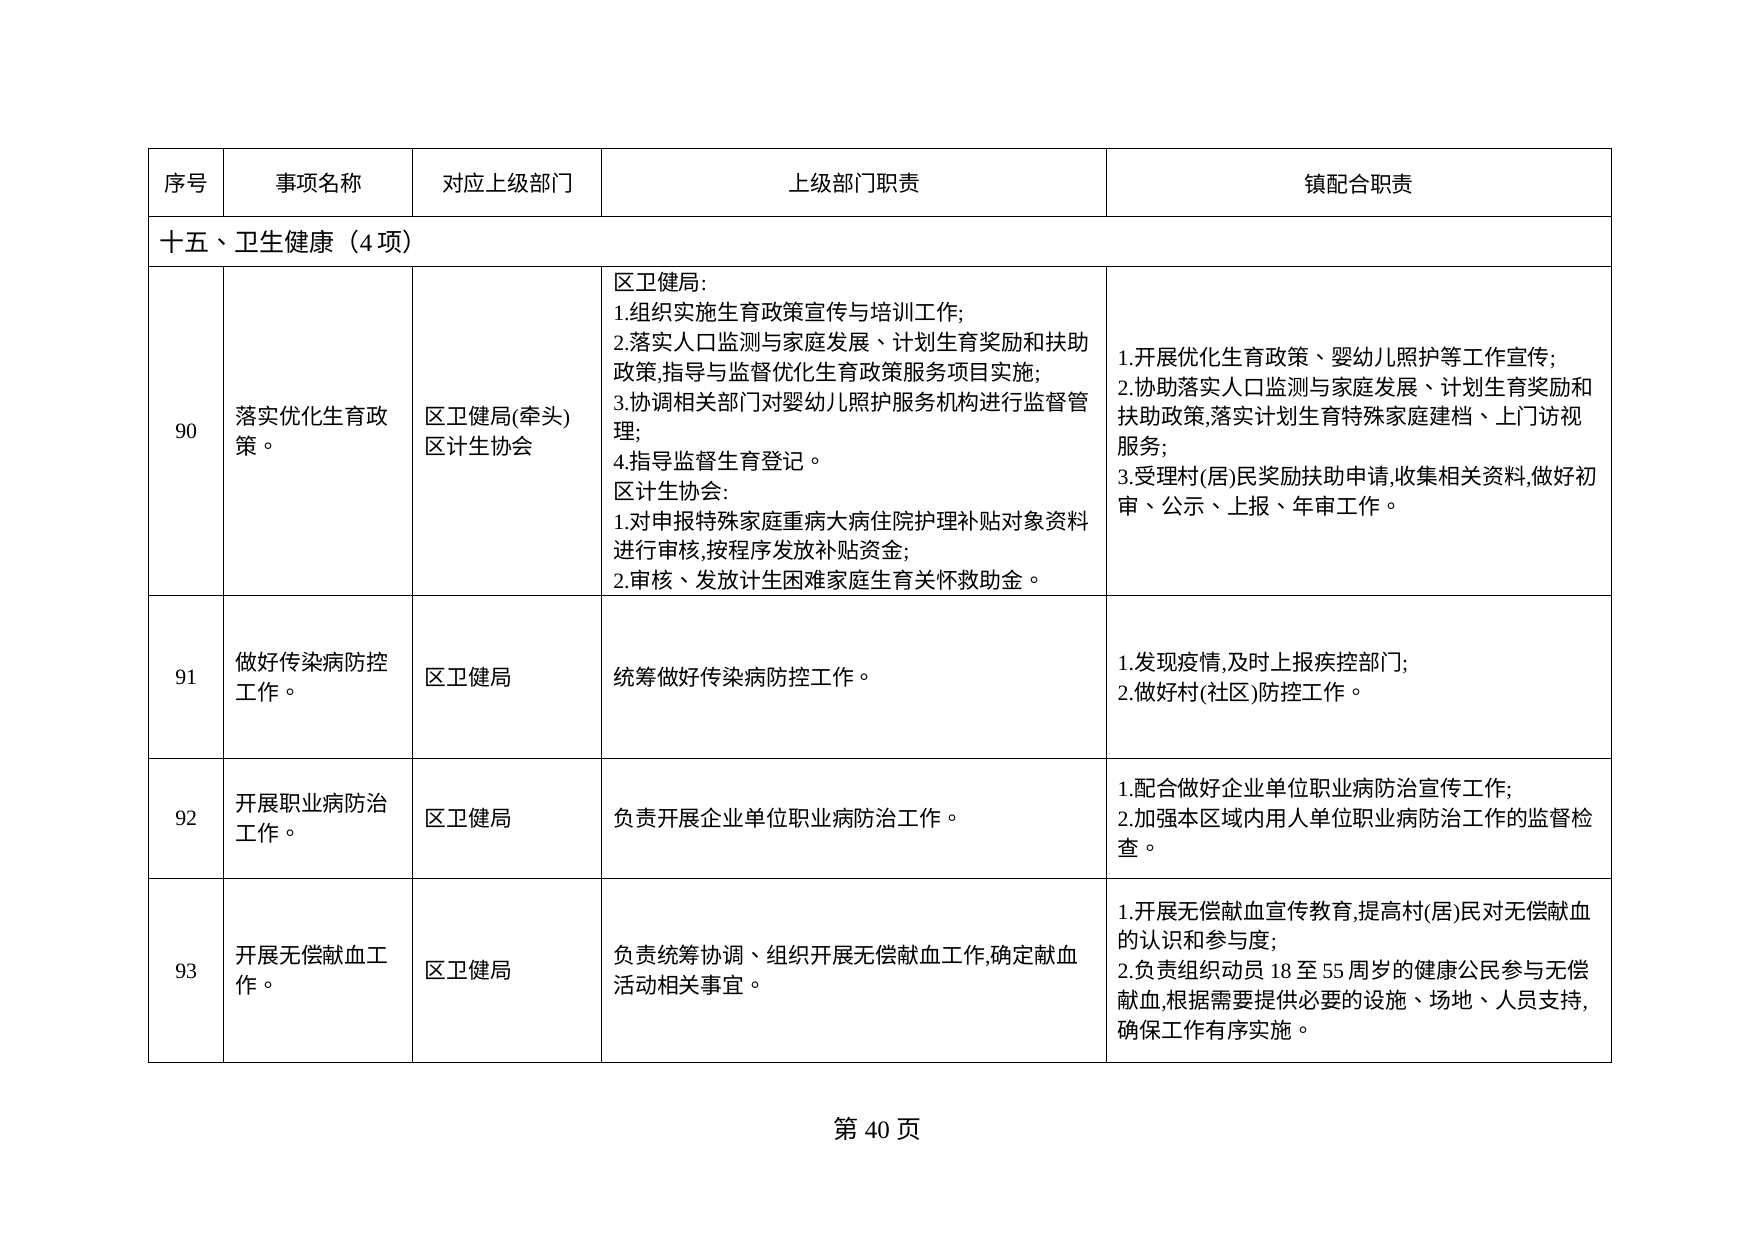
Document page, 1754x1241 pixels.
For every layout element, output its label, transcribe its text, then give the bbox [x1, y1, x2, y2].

table_cell 90 [149, 267, 223, 595]
table_cell 落实优化生育政 策。 [224, 267, 412, 595]
table_header 对应上级部门 [413, 149, 601, 216]
table_cell 1.开展优化生育政策、婴幼儿照护等工作宣传; 2.协助落实人口监测与家庭发展、计划生育奖励和扶助政策,落实计划生育特殊家庭建档、上门访视服务; 3.受理村(居)民奖励扶助申请,收集相关资料,做好初审、公示、上报、年审工作。 [1107, 267, 1611, 595]
table_cell 93 [149, 879, 223, 1062]
table_cell 1.发现疫情,及时上报疾控部门; 2.做好村(社区)防控工作。 [1107, 596, 1611, 757]
table_cell 91 [149, 596, 223, 757]
table_cell 区卫健局 [413, 879, 601, 1062]
table_header 序号 [149, 149, 223, 216]
table_cell 92 [149, 759, 223, 877]
table_header 镇配合职责 [1107, 149, 1611, 216]
table_header 上级部门职责 [602, 149, 1106, 216]
table_cell 十五、卫生健康（4项） [149, 217, 1611, 266]
table_cell 区卫健局 [413, 596, 601, 757]
table_cell 开展无偿献血工作。 [224, 879, 412, 1062]
table_header 事项名称 [224, 149, 412, 216]
table_cell 1.开展无偿献血宣传教育,提高村(居)民对无偿献血的认识和参与度; 2.负责组织动员18至55周岁的健康公民参与无偿献血,根据需要提供必要的设施、场地、人员支持,确保工作有序实施。 [1107, 879, 1611, 1062]
table_cell 负责统筹协调、组织开展无偿献血工作,确定献血活动相关事宜。 [602, 879, 1106, 1062]
table_cell 1.配合做好企业单位职业病防治宣传工作; 2.加强本区域内用人单位职业病防治工作的监督检查。 [1107, 759, 1611, 877]
table_cell 开展职业病防治工作。 [224, 759, 412, 877]
table_cell 做好传染病防控工作。 [224, 596, 412, 757]
table_cell 区卫健局 [413, 759, 601, 877]
table_cell 区卫健局: 1.组织实施生育政策宣传与培训工作; 2.落实人口监测与家庭发展、计划生育奖励和扶助政策,指导与监督优化生育政策服务项目实施; 3.协调相关部门对婴幼儿照护服务机构进行监督管理; 4.指导监督生育登记。 区计生协会: 1.对申报特殊家庭重病大病住院护理补贴对象资料进行审核,按程序发放补贴资金; 2.审核、发放计生困难家庭生育关怀救助金。 [602, 267, 1106, 595]
table_cell 负责开展企业单位职业病防治工作。 [602, 759, 1106, 877]
table_cell 区卫健局(牵头) 区计生协会 [413, 267, 601, 595]
table_cell 统筹做好传染病防控工作。 [602, 596, 1106, 757]
